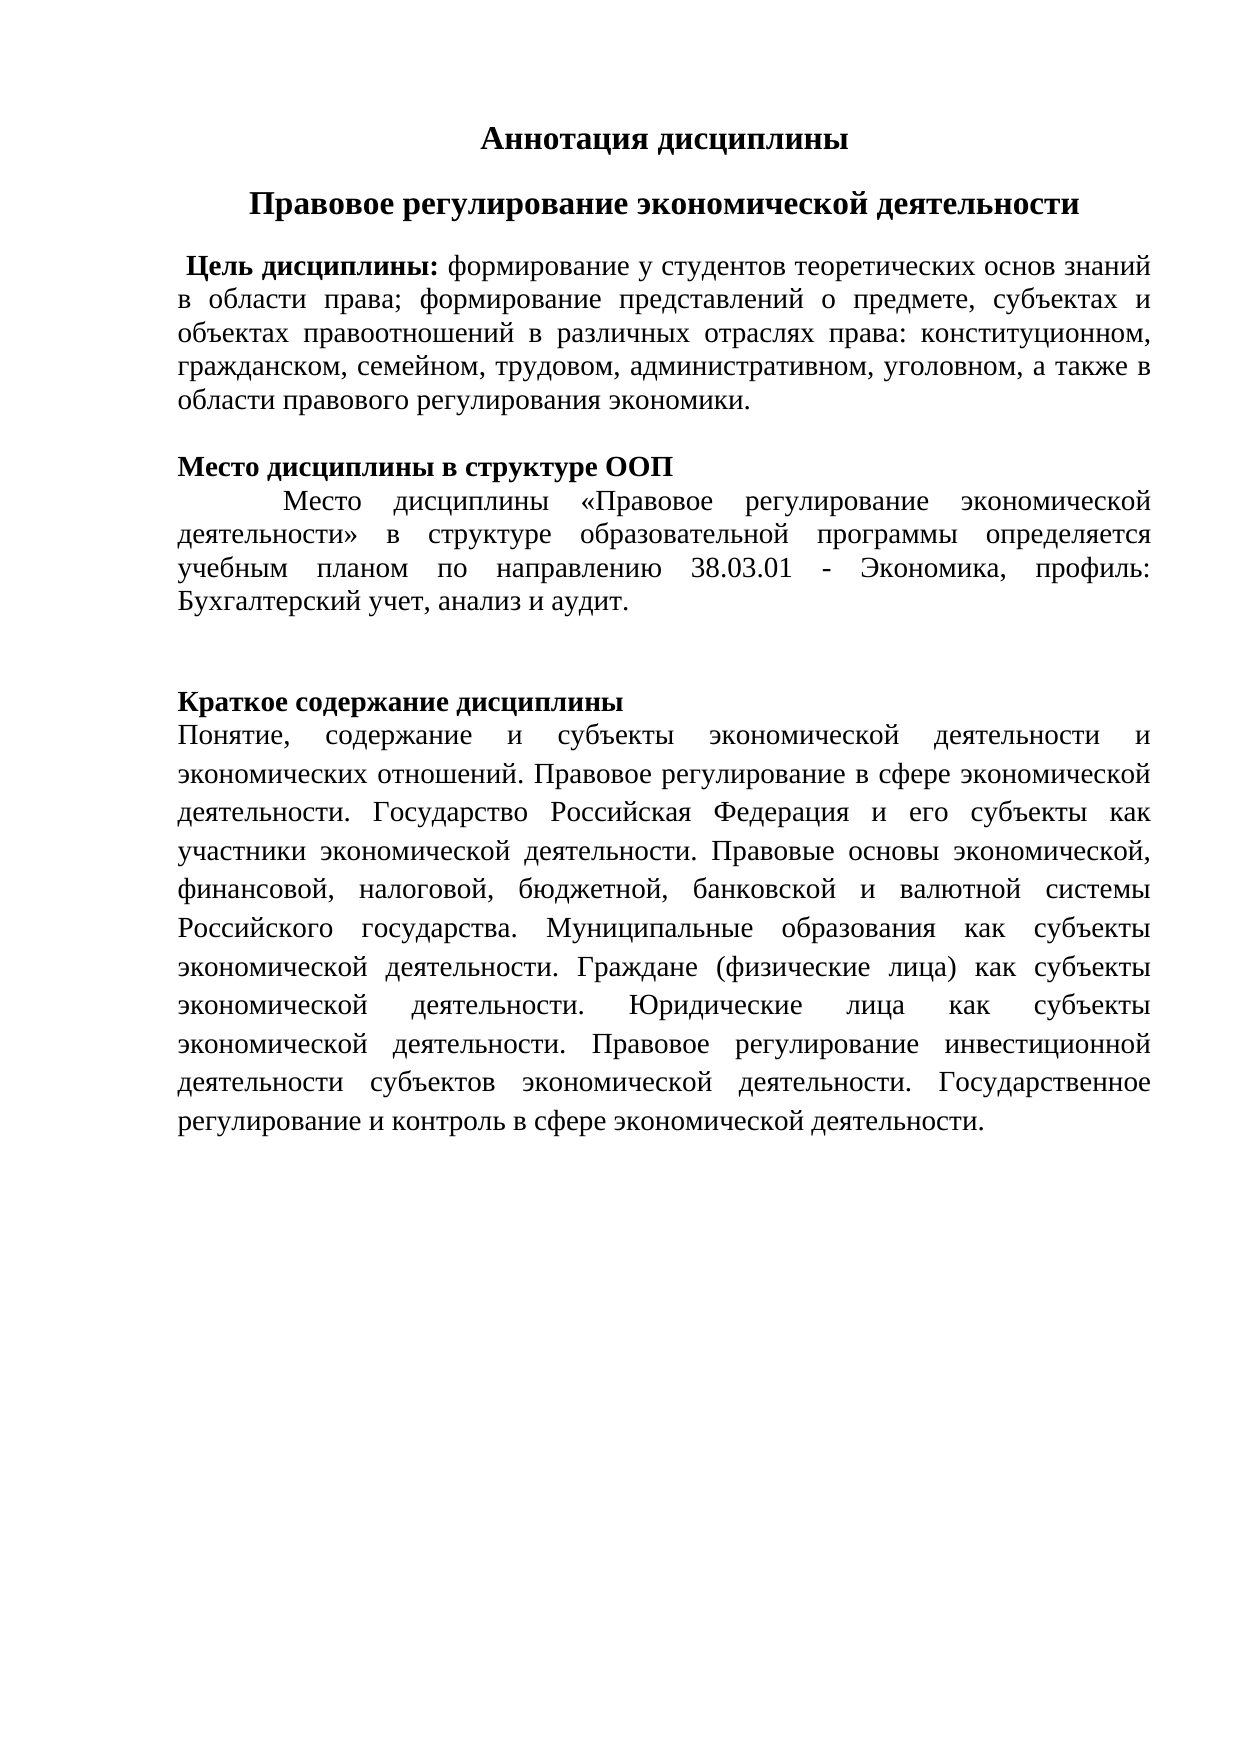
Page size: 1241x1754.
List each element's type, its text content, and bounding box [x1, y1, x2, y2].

text Краткое содержание дисциплины [177, 684, 1152, 717]
text Аннотация дисциплины [177, 118, 1152, 156]
text Правовое регулирование экономической деятельности [177, 183, 1152, 221]
text Понятие, содержание и субъекты экономической деятельности и экономических отношений. Правовое регулирование в сфере экономической деятельности. Государство Российская Федерация и его субъекты как участники экономической деятельности. Правовые основы экономической, финансовой, налоговой, бюджетной, банковской и валютной системы Российского государства. Муниципальные образования как субъекты экономической деятельности. Граждане (физические лица) как субъекты экономической деятельности. Юридические лица как субъекты экономической деятельности. Правовое регулирование инвестиционной деятельности субъектов экономической деятельности. Государственное регулирование и контроль в сфере экономической деятельности. [177, 717, 1152, 1136]
text Место дисциплины «Правовое регулирование экономической деятельности» в структуре образовательной программы определяется учебным планом по направлению 38.03.01 - Экономика, профиль: Бухгалтерский учет, анализ и аудит. [177, 483, 1152, 617]
text Место дисциплины в структуре ООП [177, 449, 1152, 483]
text Цель дисциплины: формирование у студентов теоретических основ знаний в области права; формирование представлений о предмете, субъектах и объектах правоотношений в различных отраслях права: конституционном, гражданском, семейном, трудовом, административном, уголовном, а также в области правового регулирования экономики. [177, 248, 1152, 416]
